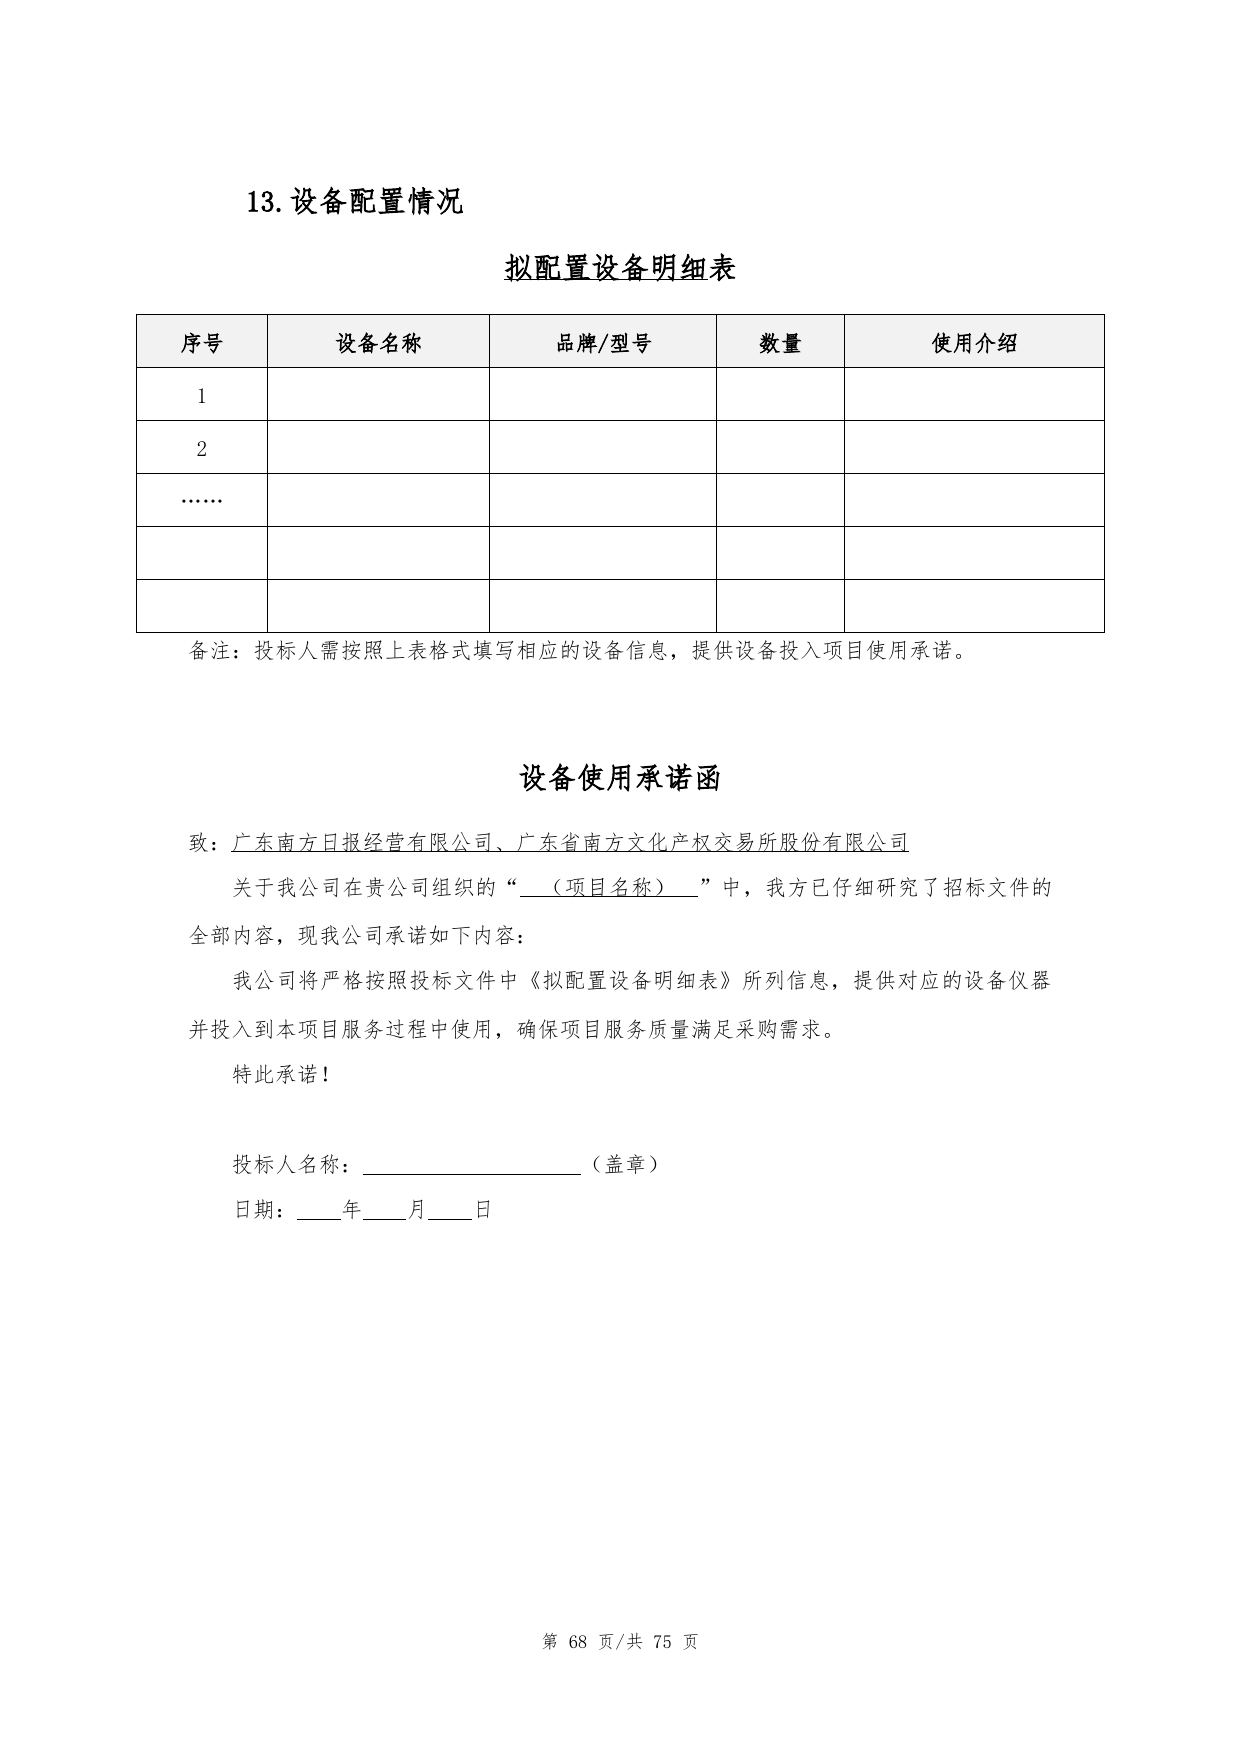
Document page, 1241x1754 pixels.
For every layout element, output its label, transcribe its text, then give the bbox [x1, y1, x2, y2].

text 致：广东南方日报经营有限公司、广东省南方文化产权交易所股份有限公司 [187, 824, 1053, 857]
text 投标人名称： （盖章） [187, 1147, 1053, 1179]
table_cell [845, 474, 1104, 526]
table_header 设备名称 [268, 315, 489, 367]
table_header 数量 [717, 315, 844, 367]
table_cell [845, 580, 1104, 632]
table_cell [268, 580, 489, 632]
table_cell [490, 421, 716, 473]
table_cell …… [137, 474, 267, 526]
text 设备使用承诺函 [187, 743, 1053, 808]
text 特此承诺！ [187, 1057, 1053, 1089]
table_cell [717, 580, 844, 632]
table_cell [845, 527, 1104, 579]
table_cell 2 [137, 421, 267, 473]
text 日期： 年 月 日 [187, 1192, 1053, 1224]
table_cell [268, 368, 489, 420]
table_cell [717, 527, 844, 579]
table_cell [490, 527, 716, 579]
table_cell [845, 368, 1104, 420]
table_cell [490, 368, 716, 420]
table_header 使用介绍 [845, 315, 1104, 367]
table_header 品牌/型号 [490, 315, 716, 367]
table_cell [717, 421, 844, 473]
title 13.设备配置情况 [187, 174, 1053, 220]
table_cell [717, 368, 844, 420]
text 拟配置设备明细表 [187, 233, 1053, 298]
table_cell [268, 527, 489, 579]
table_cell 1 [137, 368, 267, 420]
table_cell [717, 474, 844, 526]
text 备注：投标人需按照上表格式填写相应的设备信息，提供设备投入项目使用承诺。 [187, 633, 1053, 665]
table_cell [490, 580, 716, 632]
text 我公司将严格按照投标文件中《拟配置设备明细表》所列信息，提供对应的设备仪器并投入到本项目服务过程中使用，确保项目服务质量满足采购需求。 [187, 963, 1053, 1044]
table_cell [137, 580, 267, 632]
table_cell [268, 421, 489, 473]
table_header 序号 [137, 315, 267, 367]
table_cell [268, 474, 489, 526]
table_cell [490, 474, 716, 526]
table_cell [137, 527, 267, 579]
table_cell [845, 421, 1104, 473]
text 关于我公司在贵公司组织的“ （项目名称） ”中，我方已仔细研究了招标文件的全部内容，现我公司承诺如下内容： [187, 869, 1053, 951]
